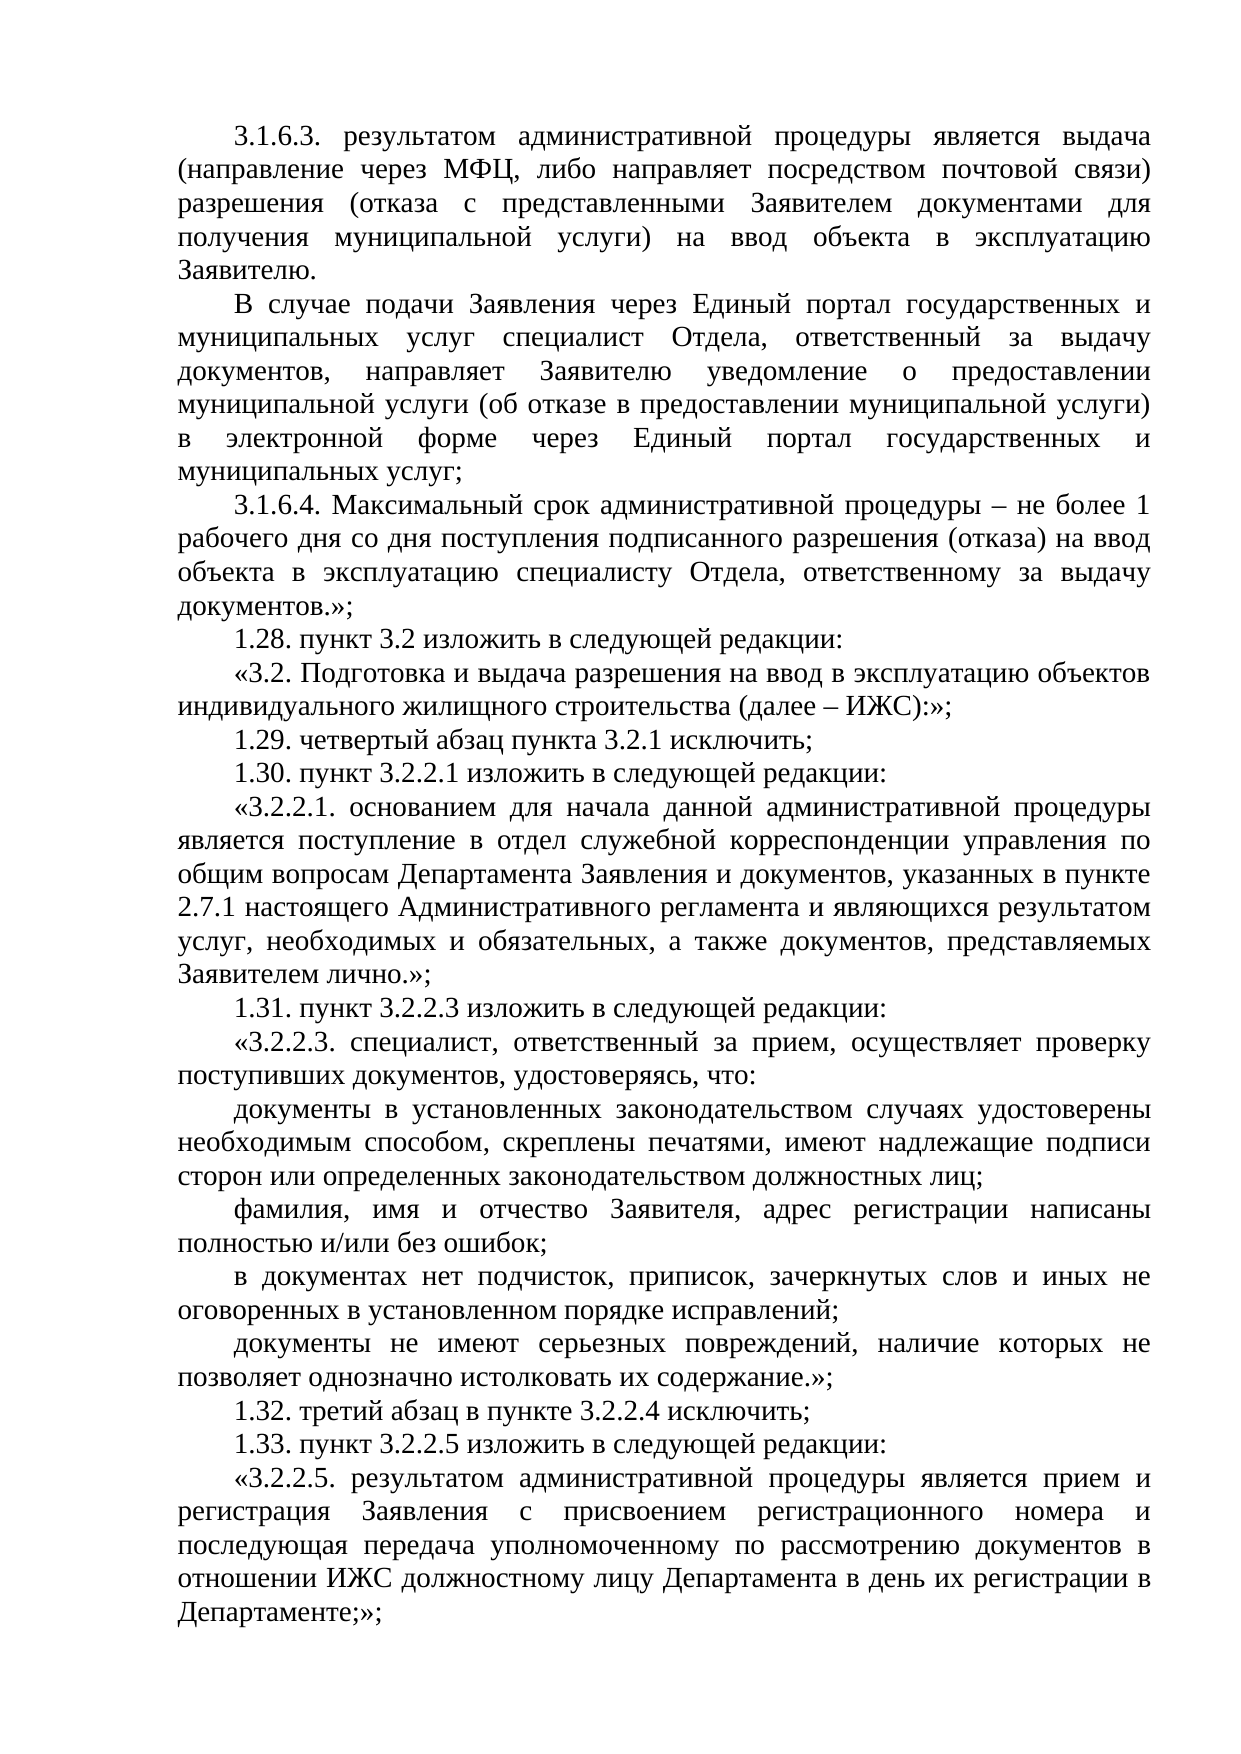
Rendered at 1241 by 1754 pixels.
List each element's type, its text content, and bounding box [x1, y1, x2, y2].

text «3.2.2.3. специалист, ответственный за прием, осуществляет проверку поступивших документов, удостоверяясь, что: [177, 1024, 1152, 1091]
text в документах нет подчисток, приписок, зачеркнутых слов и иных не оговоренных в установленном порядке исправлений; [177, 1258, 1152, 1326]
text 1.29. четвертый абзац пункта 3.2.1 исключить; [177, 722, 1152, 755]
text «3.2.2.1. основанием для начала данной административной процедуры является поступление в отдел служебной корреспонденции управления по общим вопросам Департамента Заявления и документов, указанных в пункте 2.7.1 настоящего Административного регламента и являющихся результатом услуг, необходимых и обязательных, а также документов, представляемых Заявителем лично.»; [177, 789, 1152, 990]
text 1.28. пункт 3.2 изложить в следующей редакции: [177, 621, 1152, 655]
text «3.2.2.5. результатом административной процедуры является прием и регистрация Заявления с присвоением регистрационного номера и последующая передача уполномоченному по рассмотрению документов в отношении ИЖС должностному лицу Департамента в день их регистрации в Департаменте;»; [177, 1460, 1152, 1627]
text 3.1.6.4. Максимальный срок административной процедуры – не более 1 рабочего дня со дня поступления подписанного разрешения (отказа) на ввод объекта в эксплуатацию специалисту Отдела, ответственному за выдачу документов.»; [177, 487, 1152, 621]
text 1.32. третий абзац в пункте 3.2.2.4 исключить; [177, 1393, 1152, 1426]
text 3.1.6.3. результатом административной процедуры является выдача (направление через МФЦ, либо направляет посредством почтовой связи) разрешения (отказа с представленными Заявителем документами для получения муниципальной услуги) на ввод объекта в эксплуатацию Заявителю. [177, 118, 1152, 286]
text документы не имеют серьезных повреждений, наличие которых не позволяет однозначно истолковать их содержание.»; [177, 1326, 1152, 1393]
text 1.31. пункт 3.2.2.3 изложить в следующей редакции: [177, 990, 1152, 1024]
text документы в установленных законодательством случаях удостоверены необходимым способом, скреплены печатями, имеют надлежащие подписи сторон или определенных законодательством должностных лиц; [177, 1091, 1152, 1191]
text «3.2. Подготовка и выдача разрешения на ввод в эксплуатацию объектов индивидуального жилищного строительства (далее – ИЖС):»; [177, 655, 1152, 722]
text 1.30. пункт 3.2.2.1 изложить в следующей редакции: [177, 755, 1152, 789]
text фамилия, имя и отчество Заявителя, адрес регистрации написаны полностью и/или без ошибок; [177, 1191, 1152, 1258]
text 1.33. пункт 3.2.2.5 изложить в следующей редакции: [177, 1426, 1152, 1460]
text В случае подачи Заявления через Единый портал государственных и муниципальных услуг специалист Отдела, ответственный за выдачу документов, направляет Заявителю уведомление о предоставлении муниципальной услуги (об отказе в предоставлении муниципальной услуги) в электронной форме через Единый портал государственных и муниципальных услуг; [177, 286, 1152, 487]
